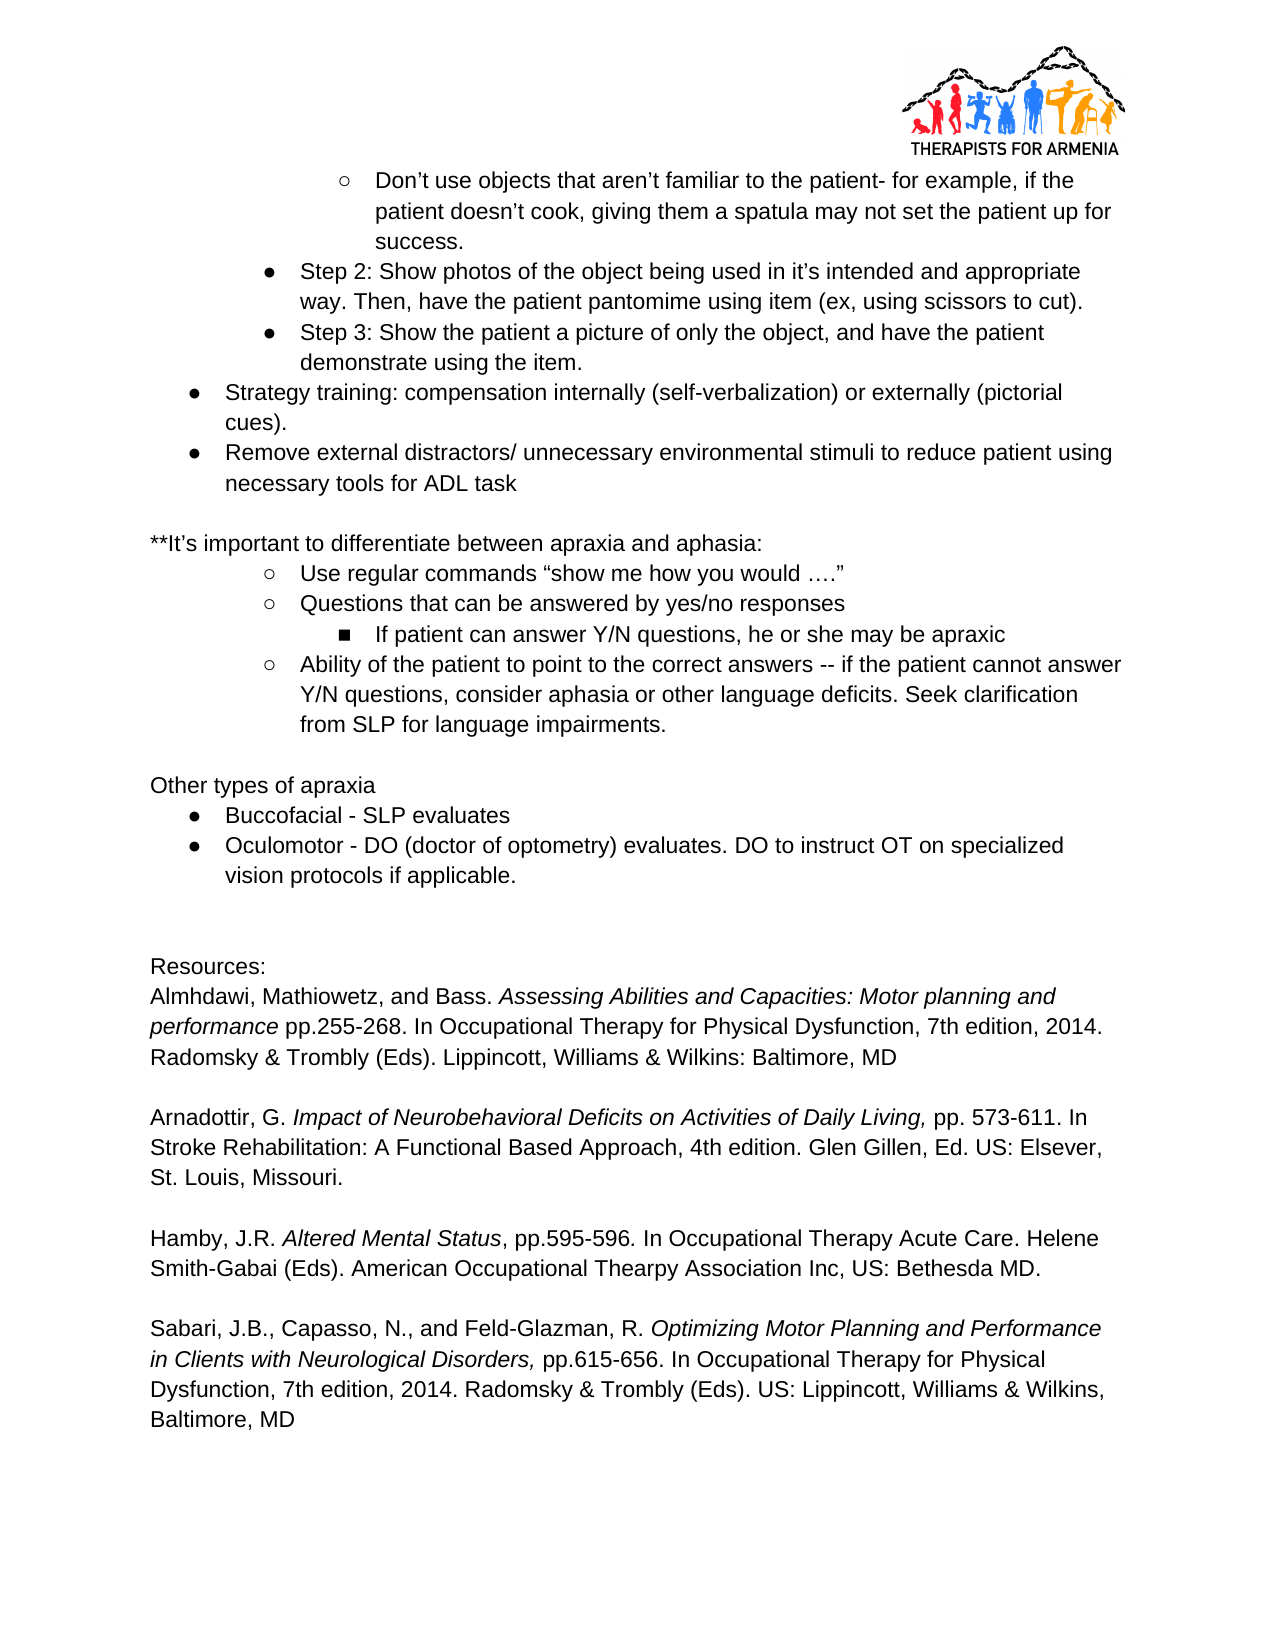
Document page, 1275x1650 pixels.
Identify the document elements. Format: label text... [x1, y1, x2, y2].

text Other types of apraxia [150, 772, 1125, 798]
list Buccofacial - SLP evaluates [187, 802, 1125, 828]
text Arnadottir, G. Impact of Neurobehavioral Deficits on Activities of Daily Living, pp. 573-611. In Stroke Rehabilitation: A Functional Based Approach, 4th edition. Glen Gillen, Ed. US: Elsever, St. Louis, Missouri. [150, 1104, 1125, 1191]
list Ability of the patient to point to the correct answers -- if the patient cannot answer Y/N questions, consider aphasia or other language deficits. Seek clarification from SLP for language impairments. [262, 651, 1125, 737]
text **It’s important to differentiate between apraxia and aphasia: [150, 530, 1125, 556]
picture [902, 46, 1125, 155]
list Don’t use objects that aren’t familiar to the patient- for example, if the patient doesn’t cook, giving them a spatula may not set the patient up for success. [337, 167, 1125, 254]
text Almhdawi, Mathiowetz, and Bass. Assessing Abilities and Capacities: Motor planning and performance pp.255-268. In Occupational Therapy for Physical Dysfunction, 7th edition, 2014. Radomsky & Trombly (Eds). Lippincott, Williams & Wilkins: Baltimore, MD [150, 983, 1125, 1070]
text Resources: [150, 953, 1125, 979]
list Step 2: Show photos of the object being used in it’s intended and appropriate way. Then, have the patient pantomime using item (ex, using scissors to cut). [262, 258, 1125, 314]
list Oculomotor - DO (doctor of optometry) evaluates. DO to instruct OT on specialized vision protocols if applicable. [187, 832, 1125, 888]
list Remove external distractors/ unnecessary environmental stimuli to reduce patient using necessary tools for ADL task [187, 439, 1125, 496]
list If patient can answer Y/N questions, he or she may be apraxic [337, 621, 1125, 647]
list Step 3: Show the patient a picture of only the object, and have the patient demonstrate using the item. [262, 318, 1125, 375]
list Strategy training: compensation internally (self-verbalization) or externally (pictorial cues). [187, 379, 1125, 435]
list Questions that can be answered by yes/no responses [262, 590, 1125, 617]
list Use regular commands “show me how you would ….” [262, 560, 1125, 586]
text Sabari, J.B., Capasso, N., and Feld-Glazman, R. Optimizing Motor Planning and Performance in Clients with Neurological Disorders, pp.615-656. In Occupational Therapy for Physical Dysfunction, 7th edition, 2014. Radomsky & Trombly (Eds). US: Lippincott, Williams & Wilkins, Baltimore, MD [150, 1315, 1125, 1432]
text Hamby, J.R. Altered Mental Status, pp.595-596. In Occupational Therapy Acute Care. Helene Smith-Gabai (Eds). American Occupational Thearpy Association Inc, US: Bethesda MD. [150, 1225, 1125, 1281]
